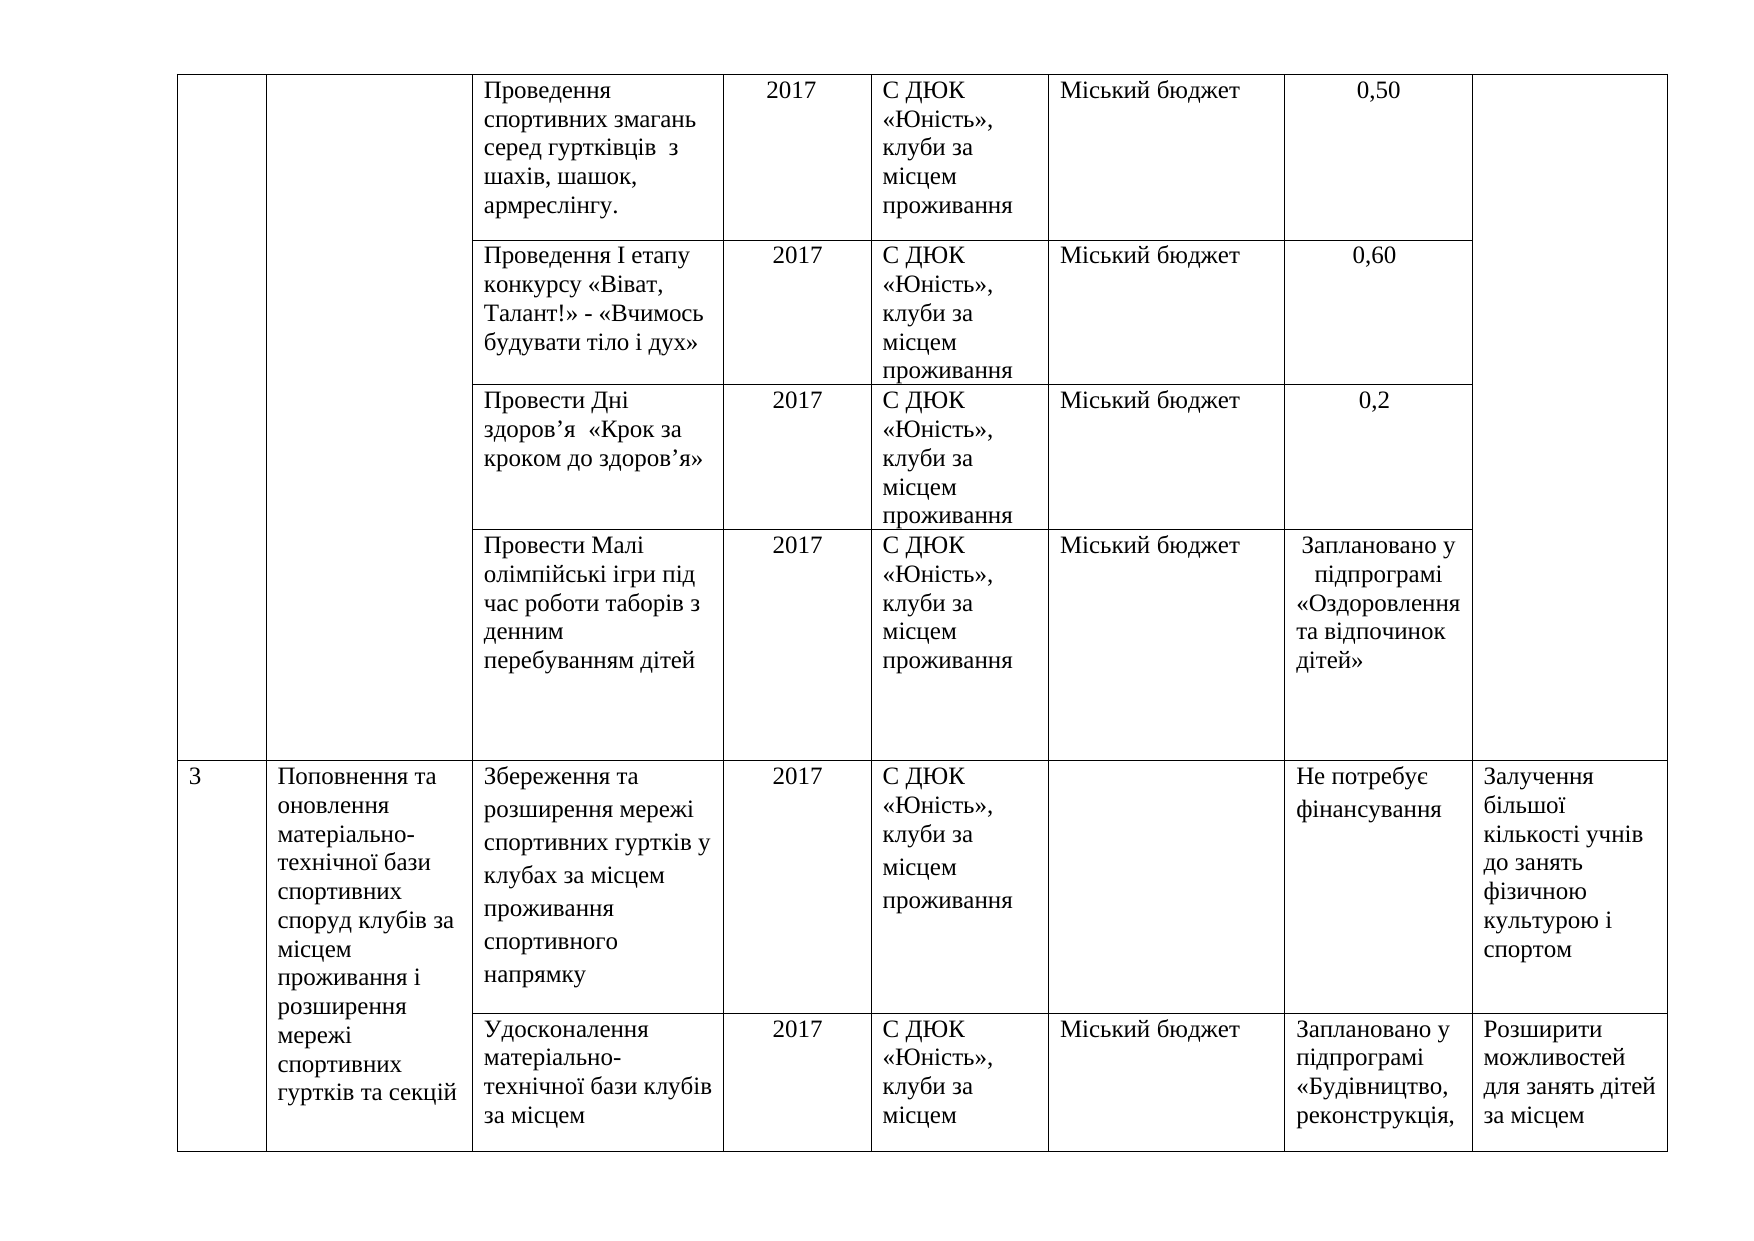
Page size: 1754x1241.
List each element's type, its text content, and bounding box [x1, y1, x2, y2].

table_cell Провести Малі олімпійські ігри під час роботи таборів з денним перебуванням дітей [473, 530, 723, 760]
table_cell Поповнення та оновлення матеріально-технічної бази спортивних споруд клубів за місцем проживання і розширення мережі спортивних гуртків та секцій [267, 761, 472, 1151]
table_cell Міський бюджет [1049, 241, 1284, 384]
table_cell 2017 [724, 241, 871, 384]
table_cell 3 [178, 761, 266, 1151]
table_cell С ДЮК «Юність», клуби за місцем проживання [872, 75, 1048, 239]
table_cell С ДЮК «Юність», клуби за місцем проживання [872, 761, 1048, 1013]
table_cell Не потребує фінансування [1285, 761, 1472, 1013]
table_cell 2017 [724, 1014, 871, 1151]
table_cell [1049, 761, 1284, 1013]
table_cell 2017 [724, 530, 871, 760]
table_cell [1285, 1014, 1472, 1151]
table_cell С ДЮК «Юність», клуби за місцем проживання [872, 241, 1048, 384]
table_cell С ДЮК «Юність», клуби за місцем проживання [872, 385, 1048, 529]
table_cell Збереження та розширення мережі спортивних гуртків у клубах за місцем проживання спортивного напрямку [473, 761, 723, 1013]
table_cell Міський бюджет [1049, 75, 1284, 239]
table_cell Міський бюджет [1049, 530, 1284, 760]
table_cell С ДЮК «Юність», клуби за місцем проживання [872, 530, 1048, 760]
table_cell Залучення більшої кількості учнів до занять фізичною культурою і спортом [1473, 761, 1667, 1013]
table_cell 2017 [724, 761, 871, 1013]
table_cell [1473, 1014, 1667, 1151]
table_cell Проведення спортивних змагань серед гуртківців з шахів, шашок, армреслінгу. [473, 75, 723, 239]
table_cell Проведення І етапу конкурсу «Віват, Талант!» - «Вчимось будувати тіло і дух» [473, 241, 723, 384]
table_cell 0,60 [1285, 241, 1472, 384]
table_cell Заплановано у підпрограмі «Оздоровлення та відпочинок дітей» [1285, 530, 1472, 760]
table_cell Міський бюджет [1049, 1014, 1284, 1151]
table_cell 2017 [724, 75, 871, 239]
table_cell 2017 [724, 385, 871, 529]
table_cell 0,2 [1285, 385, 1472, 529]
table_cell 0,50 [1285, 75, 1472, 239]
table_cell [473, 1014, 723, 1151]
table_cell Міський бюджет [1049, 385, 1284, 529]
table_cell Провести Дні здоров’я «Крок за кроком до здоров’я» [473, 385, 723, 529]
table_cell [872, 1014, 1048, 1151]
